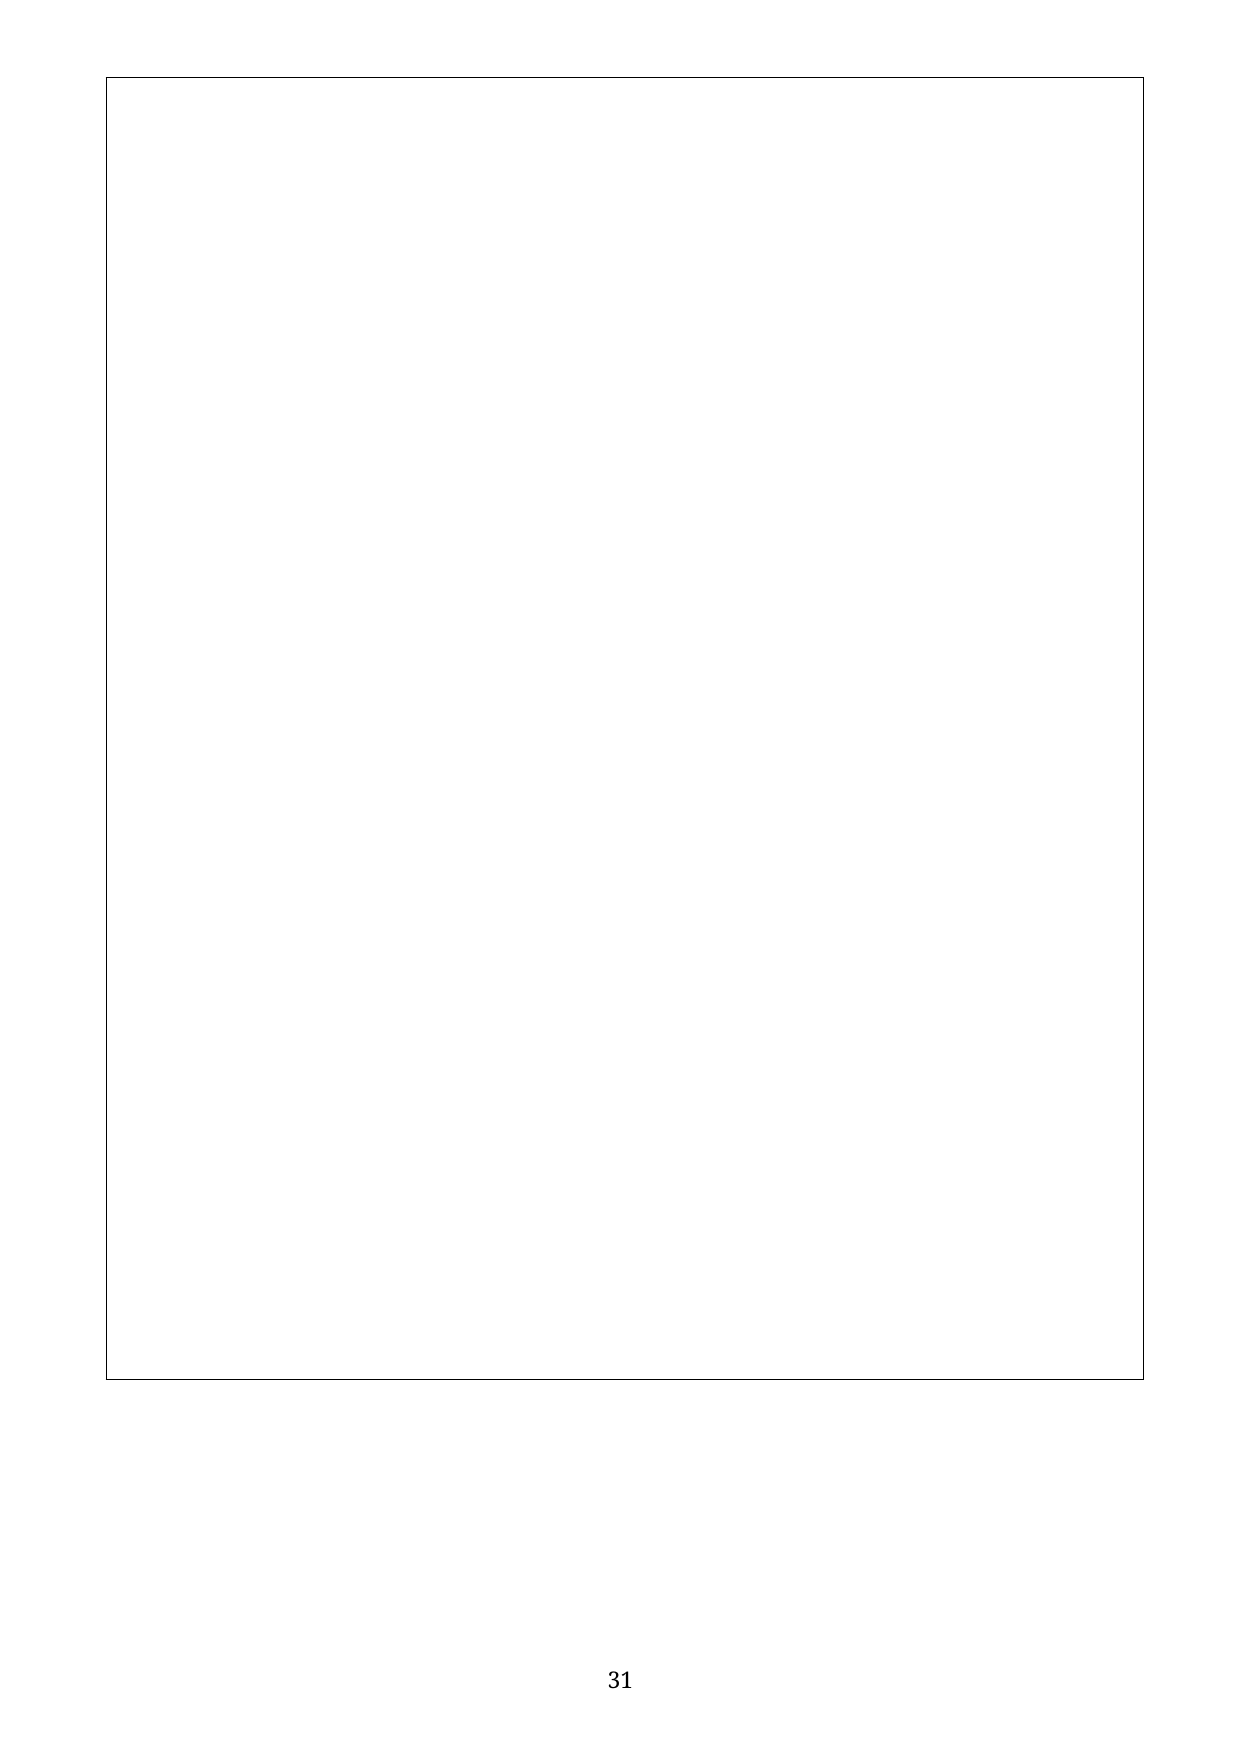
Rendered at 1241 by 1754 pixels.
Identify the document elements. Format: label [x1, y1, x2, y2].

table_cell [107, 78, 1143, 1379]
